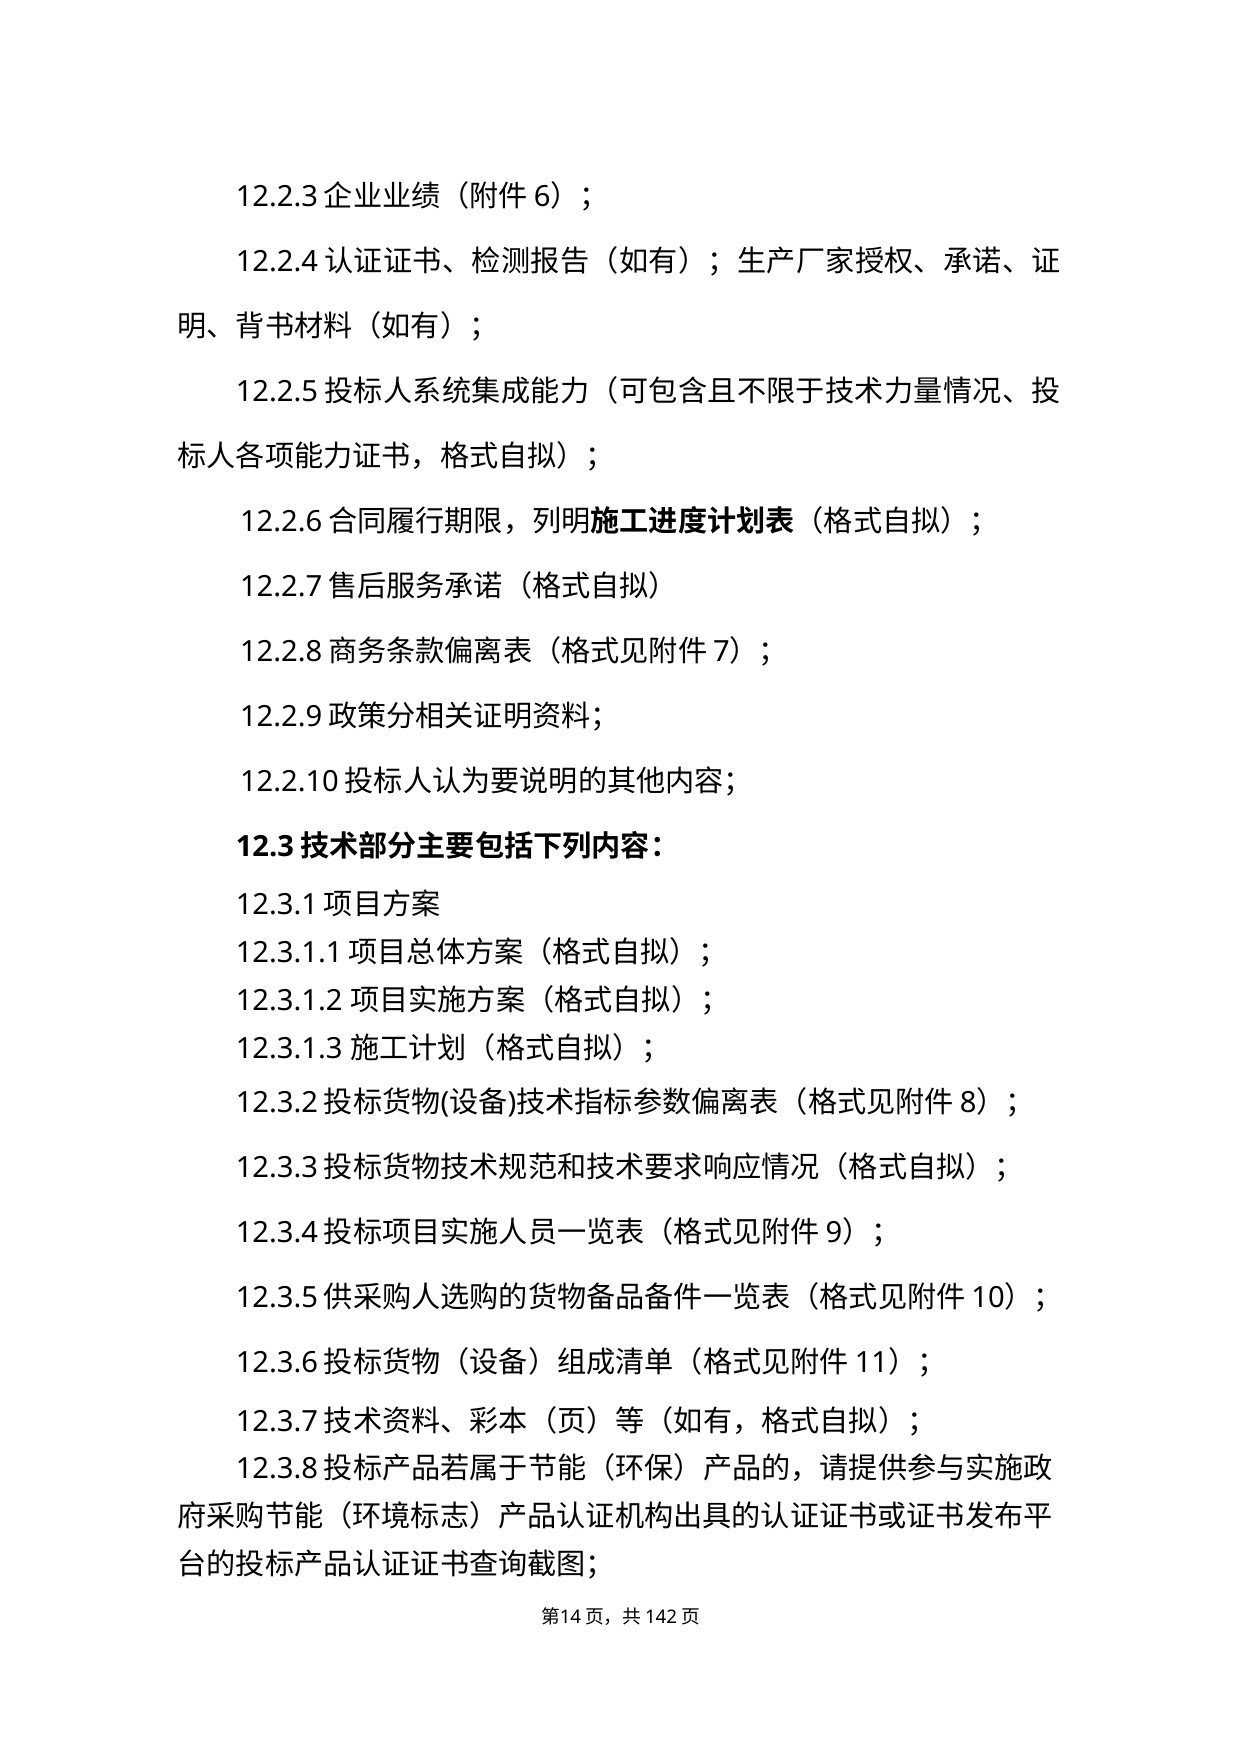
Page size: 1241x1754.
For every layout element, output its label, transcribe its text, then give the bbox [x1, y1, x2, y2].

text 12.3.1项目方案 [177, 876, 1063, 924]
text 12.3.6投标货物（设备）组成清单（格式见附件11）； [177, 1328, 1063, 1393]
text 12.2.10投标人认为要说明的其他内容； [177, 746, 1063, 811]
text 12.3.1.2 项目实施方案（格式自拟）； [177, 972, 1063, 1020]
text 12.2.7售后服务承诺（格式自拟） [177, 551, 1063, 616]
text 12.2.6合同履行期限，列明施工进度计划表（格式自拟）； [177, 486, 1063, 551]
text 12.3.1.3 施工计划（格式自拟）； [177, 1020, 1063, 1068]
text 12.3.4投标项目实施人员一览表（格式见附件9）； [177, 1198, 1063, 1263]
text 12.3.2投标货物(设备)技术指标参数偏离表（格式见附件8）； [177, 1068, 1063, 1133]
text 12.3技术部分主要包括下列内容： [177, 811, 1063, 876]
text 12.3.1.1项目总体方案（格式自拟）； [177, 924, 1063, 972]
text 12.2.5投标人系统集成能力（可包含且不限于技术力量情况、投标人各项能力证书，格式自拟）； [177, 356, 1063, 486]
text 12.3.3投标货物技术规范和技术要求响应情况（格式自拟）； [177, 1133, 1063, 1198]
text 12.3.5供采购人选购的货物备品备件一览表（格式见附件10）； [177, 1263, 1063, 1328]
text 12.2.3企业业绩（附件6）； [177, 161, 1063, 226]
text 12.3.7技术资料、彩本（页）等（如有，格式自拟）； [177, 1393, 1063, 1441]
text 12.2.9政策分相关证明资料； [177, 681, 1063, 746]
text 12.2.8商务条款偏离表（格式见附件7）； [177, 616, 1063, 681]
text 12.3.8投标产品若属于节能（环保）产品的，请提供参与实施政府采购节能（环境标志）产品认证机构出具的认证证书或证书发布平台的投标产品认证证书查询截图； [177, 1441, 1063, 1584]
text 12.2.4认证证书、检测报告（如有）；生产厂家授权、承诺、证明、背书材料（如有）； [177, 226, 1063, 356]
